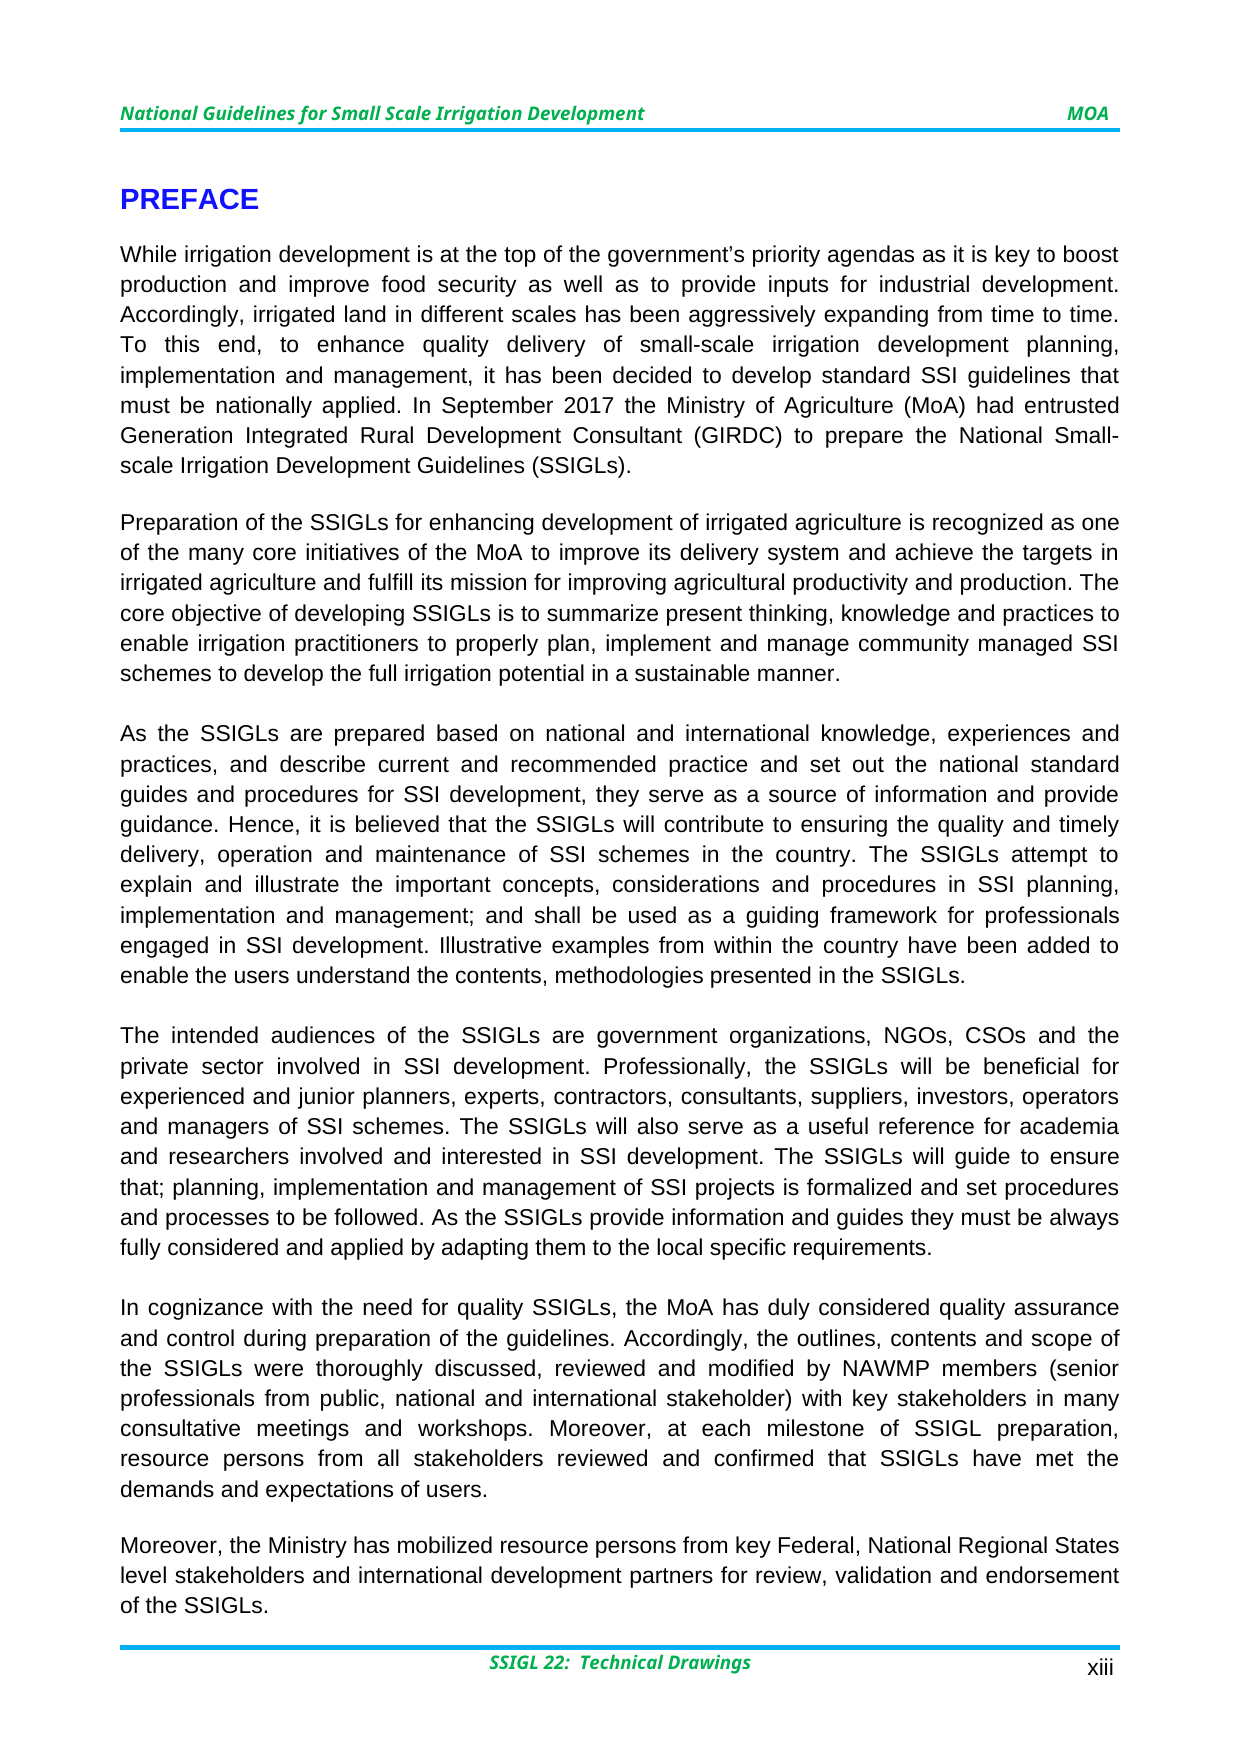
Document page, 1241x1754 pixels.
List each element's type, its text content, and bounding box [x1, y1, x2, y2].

text Moreover, the Ministry has mobilized resource persons from key Federal, National Regional States level stakeholders and international development partners for review, validation and endorsement of the SSIGLs. [120, 1532, 1120, 1619]
text As the SSIGLs are prepared based on national and international knowledge, experiences and practices, and describe current and recommended practice and set out the national standard guides and procedures for SSI development, they serve as a source of information and provide guidance. Hence, it is believed that the SSIGLs will contribute to ensuring the quality and timely delivery, operation and maintenance of SSI schemes in the country. The SSIGLs attempt to explain and illustrate the important concepts, considerations and procedures in SSI planning, implementation and management; and shall be used as a guiding framework for professionals engaged in SSI development. Illustrative examples from within the country have been added to enable the users understand the contents, methodologies presented in the SSIGLs. [120, 720, 1120, 988]
text While irrigation development is at the top of the government’s priority agendas as it is key to boost production and improve food security as well as to provide inputs for industrial development. Accordingly, irrigated land in different scales has been aggressively expanding from time to time. To this end, to enhance quality delivery of small-scale irrigation development planning, implementation and management, it has been decided to develop standard SSI guidelines that must be nationally applied. In September 2017 the Ministry of Agriculture (MoA) had entrusted Generation Integrated Rural Development Consultant (GIRDC) to prepare the National Small-scale Irrigation Development Guidelines (SSIGLs). [120, 241, 1120, 479]
text In cognizance with the need for quality SSIGLs, the MoA has duly considered quality assurance and control during preparation of the guidelines. Accordingly, the outlines, contents and scope of the SSIGLs were thoroughly discussed, reviewed and modified by NAWMP members (senior professionals from public, national and international stakeholder) with key stakeholders in many consultative meetings and workshops. Moreover, at each milestone of SSIGL preparation, resource persons from all stakeholders reviewed and confirmed that SSIGLs have met the demands and expectations of users. [120, 1294, 1120, 1502]
text Preparation of the SSIGLs for enhancing development of irrigated agriculture is recognized as one of the many core initiatives of the MoA to improve its delivery system and achieve the targets in irrigated agriculture and fulfill its mission for improving agricultural productivity and production. The core objective of developing SSIGLs is to summarize present thinking, knowledge and practices to enable irrigation practitioners to properly plan, implement and manage community managed SSI schemes to develop the full irrigation potential in a sustainable manner. [120, 509, 1120, 686]
subtitle PREFACE [120, 182, 1120, 216]
text The intended audiences of the SSIGLs are government organizations, NGOs, CSOs and the private sector involved in SSI development. Professionally, the SSIGLs will be beneficial for experienced and junior planners, experts, contractors, consultants, suppliers, investors, operators and managers of SSI schemes. The SSIGLs will also serve as a useful reference for academia and researchers involved and interested in SSI development. The SSIGLs will guide to ensure that; planning, implementation and management of SSI projects is formalized and set procedures and processes to be followed. As the SSIGLs provide information and guides they must be always fully considered and applied by adapting them to the local specific requirements. [120, 1022, 1120, 1260]
